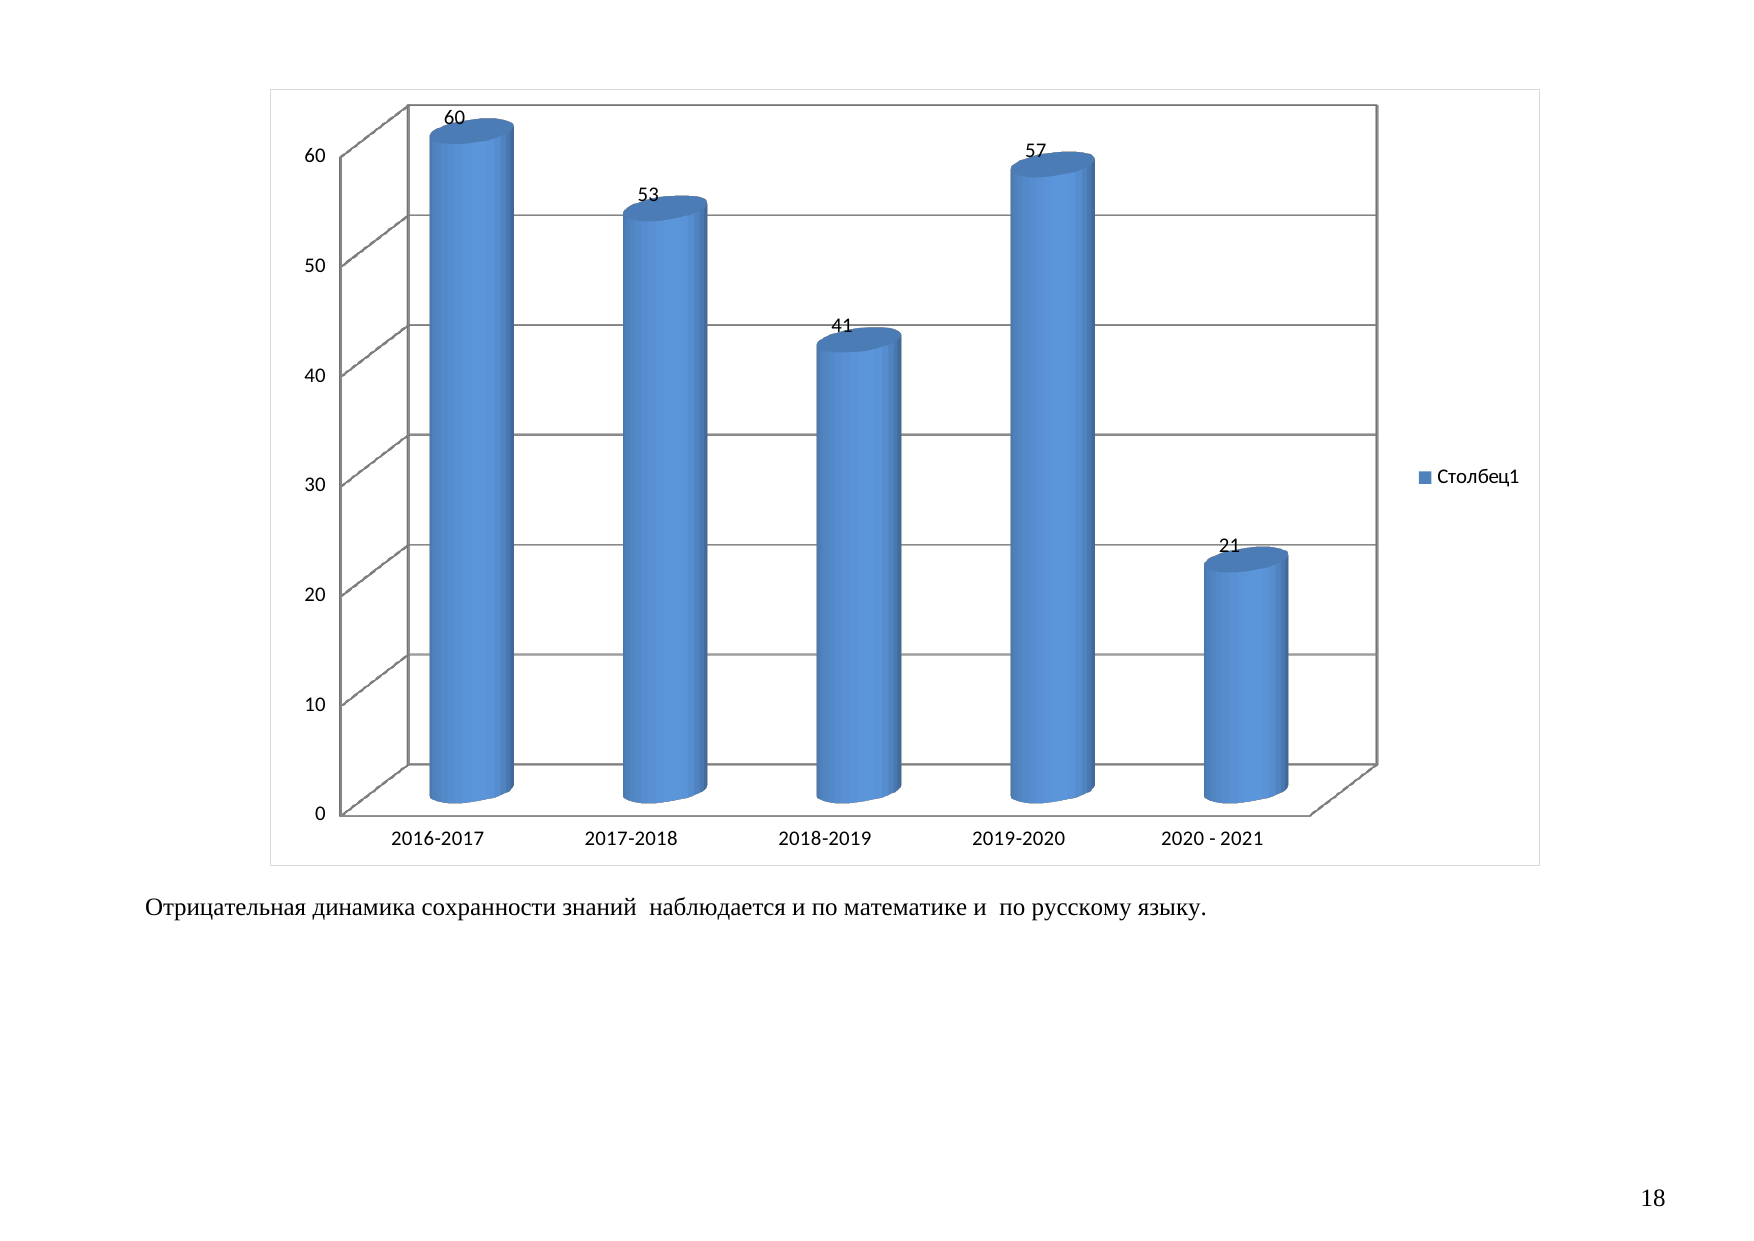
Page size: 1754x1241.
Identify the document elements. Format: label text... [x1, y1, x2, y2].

text Отрицательная динамика сохранности знаний наблюдается и по математике и по русскому языку. [89, 892, 1665, 920]
